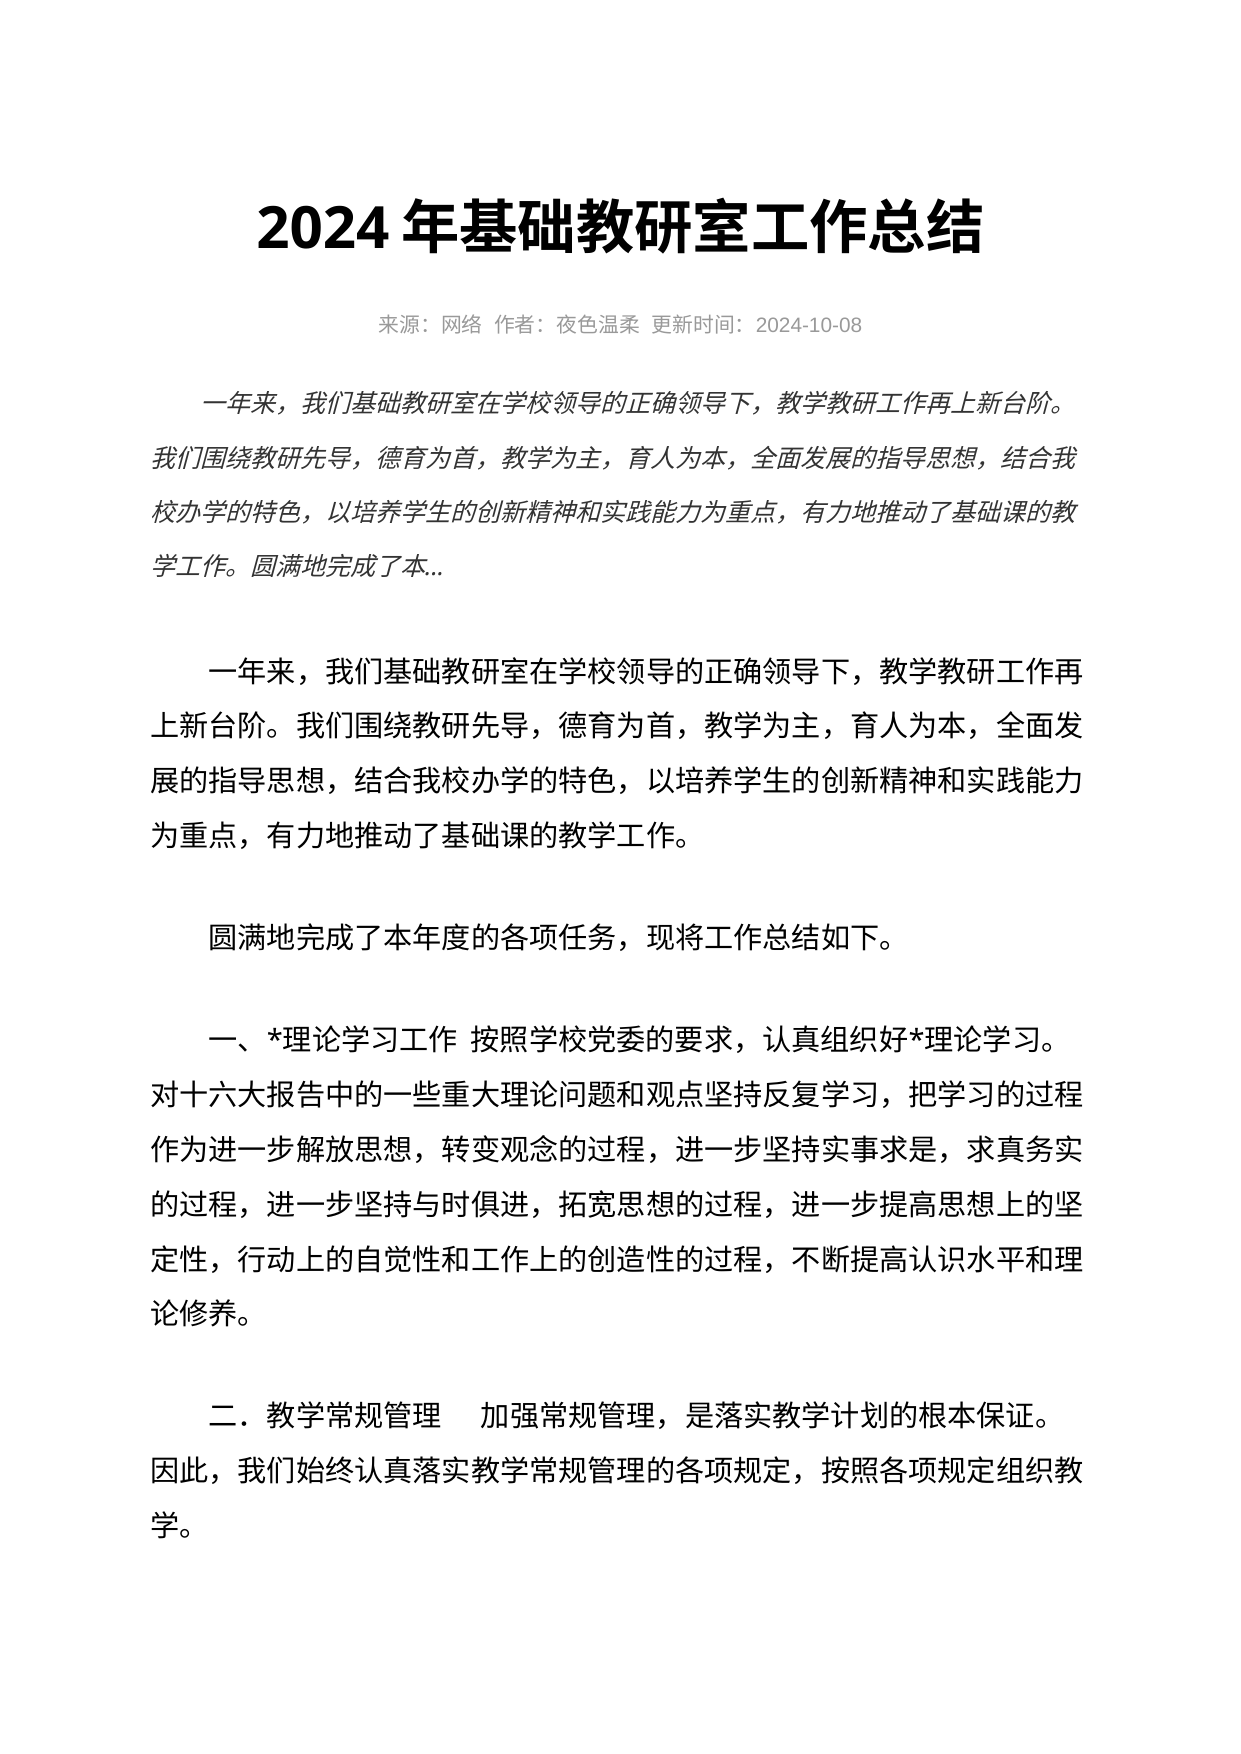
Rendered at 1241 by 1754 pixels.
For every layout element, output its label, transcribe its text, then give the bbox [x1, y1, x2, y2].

text 圆满地完成了本年度的各项任务，现将工作总结如下。 [150, 914, 1090, 957]
subtitle 2024年基础教研室工作总结 [150, 181, 1090, 266]
text 二．教学常规管理 加强常规管理，是落实教学计划的根本保证。因此，我们始终认真落实教学常规管理的各项规定，按照各项规定组织教学。 [150, 1393, 1090, 1545]
text 一年来，我们基础教研室在学校领导的正确领导下，教学教研工作再上新台阶。我们围绕教研先导，德育为首，教学为主，育人为本，全面发展的指导思想，结合我校办学的特色，以培养学生的创新精神和实践能力为重点，有力地推动了基础课的教学工作。 [150, 648, 1090, 855]
text 一年来，我们基础教研室在学校领导的正确领导下，教学教研工作再上新台阶。我们围绕教研先导，德育为首，教学为主，育人为本，全面发展的指导思想，结合我校办学的特色，以培养学生的创新精神和实践能力为重点，有力地推动了基础课的教学工作。圆满地完成了本... [150, 384, 1090, 583]
text 一、*理论学习工作 按照学校党委的要求，认真组织好*理论学习。对十六大报告中的一些重大理论问题和观点坚持反复学习，把学习的过程作为进一步解放思想，转变观念的过程，进一步坚持实事求是，求真务实的过程，进一步坚持与时俱进，拓宽思想的过程，进一步提高思想上的坚定性，行动上的自觉性和工作上的创造性的过程，不断提高认识水平和理论修养。 [150, 1016, 1090, 1333]
text 来源：网络 作者：夜色温柔 更新时间：2024-10-08 [150, 313, 1090, 337]
